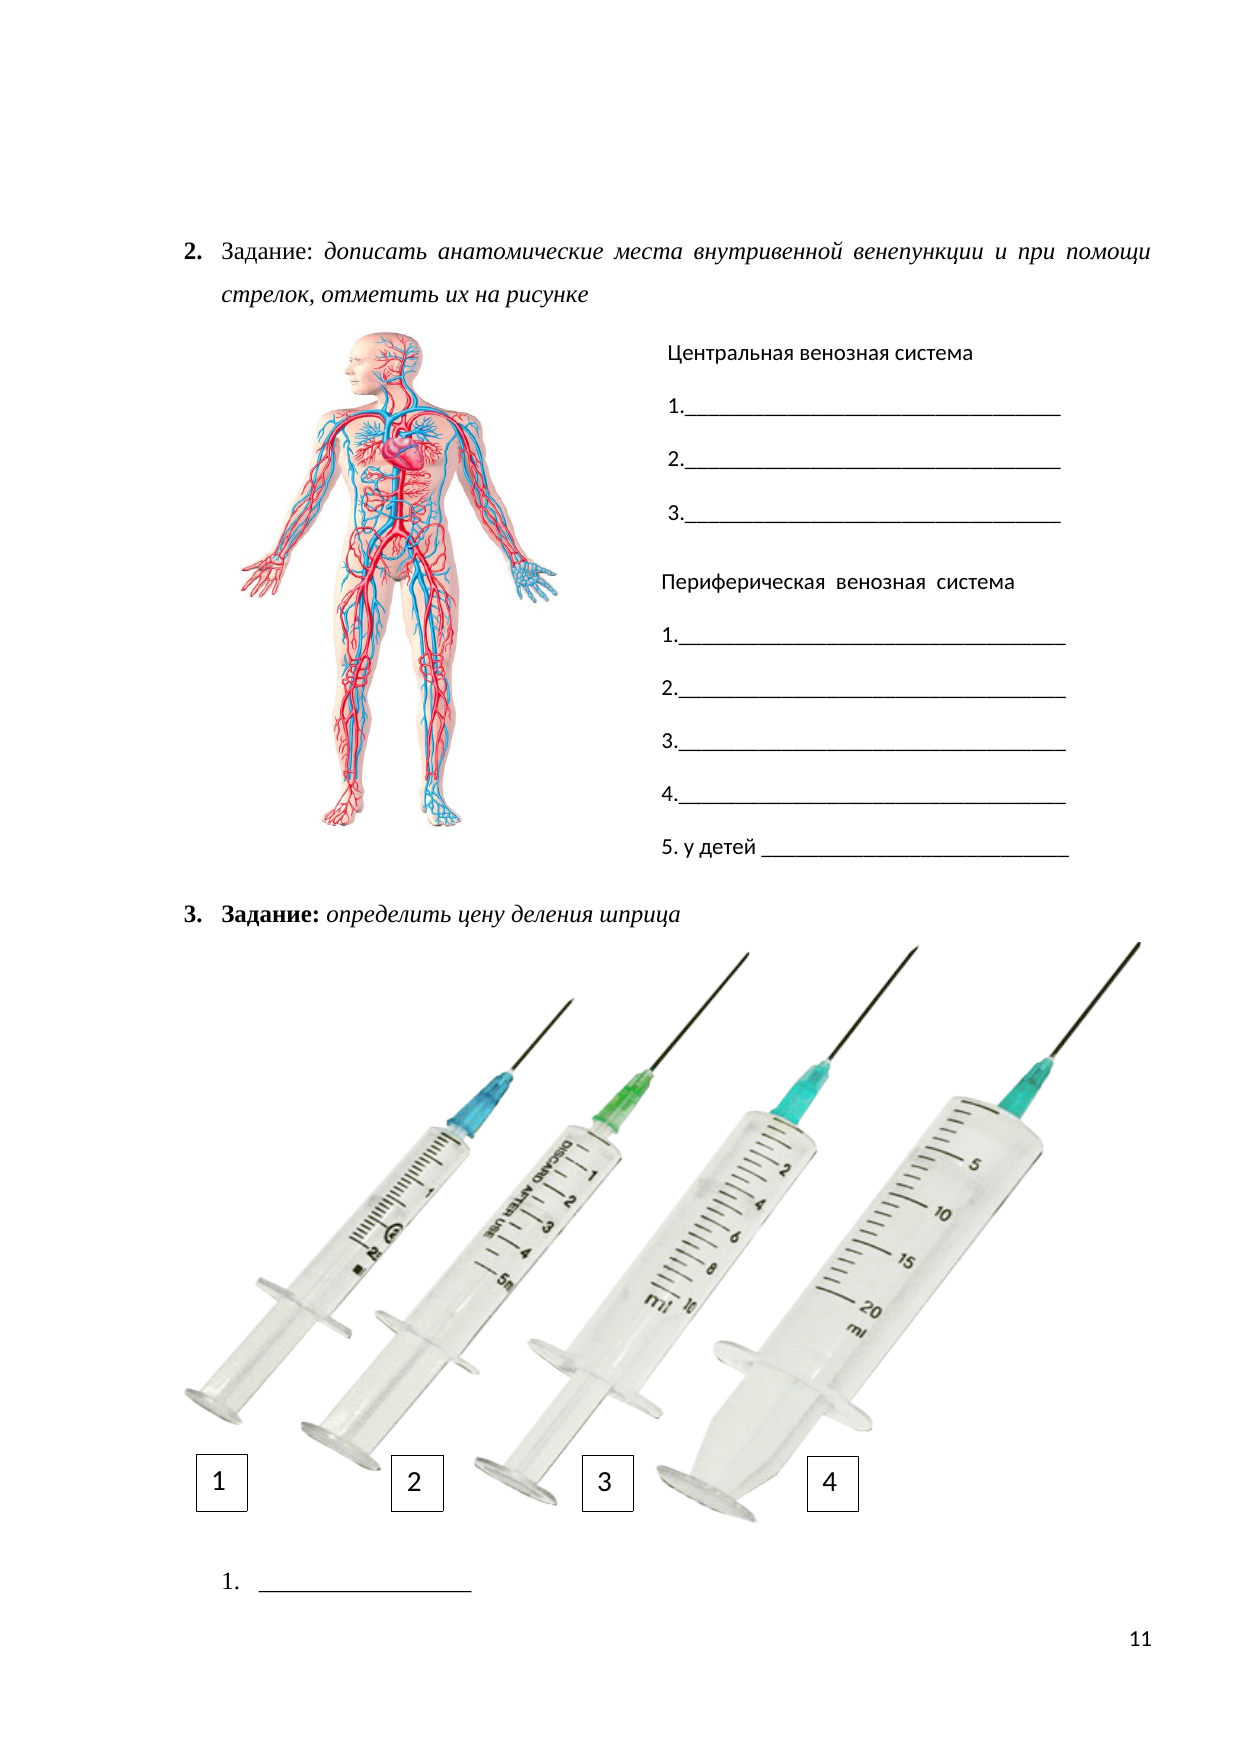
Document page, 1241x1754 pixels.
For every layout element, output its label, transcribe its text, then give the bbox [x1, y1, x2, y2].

list Задание: определить цену деления шприца [183, 899, 1152, 928]
picture [221, 322, 581, 835]
list Задание: дописать анатомические места внутривенной венепункции и при помощи стрелок, отметить их на рисунке [183, 236, 1152, 308]
list _________________ [221, 1566, 1152, 1594]
picture [183, 942, 1141, 1531]
